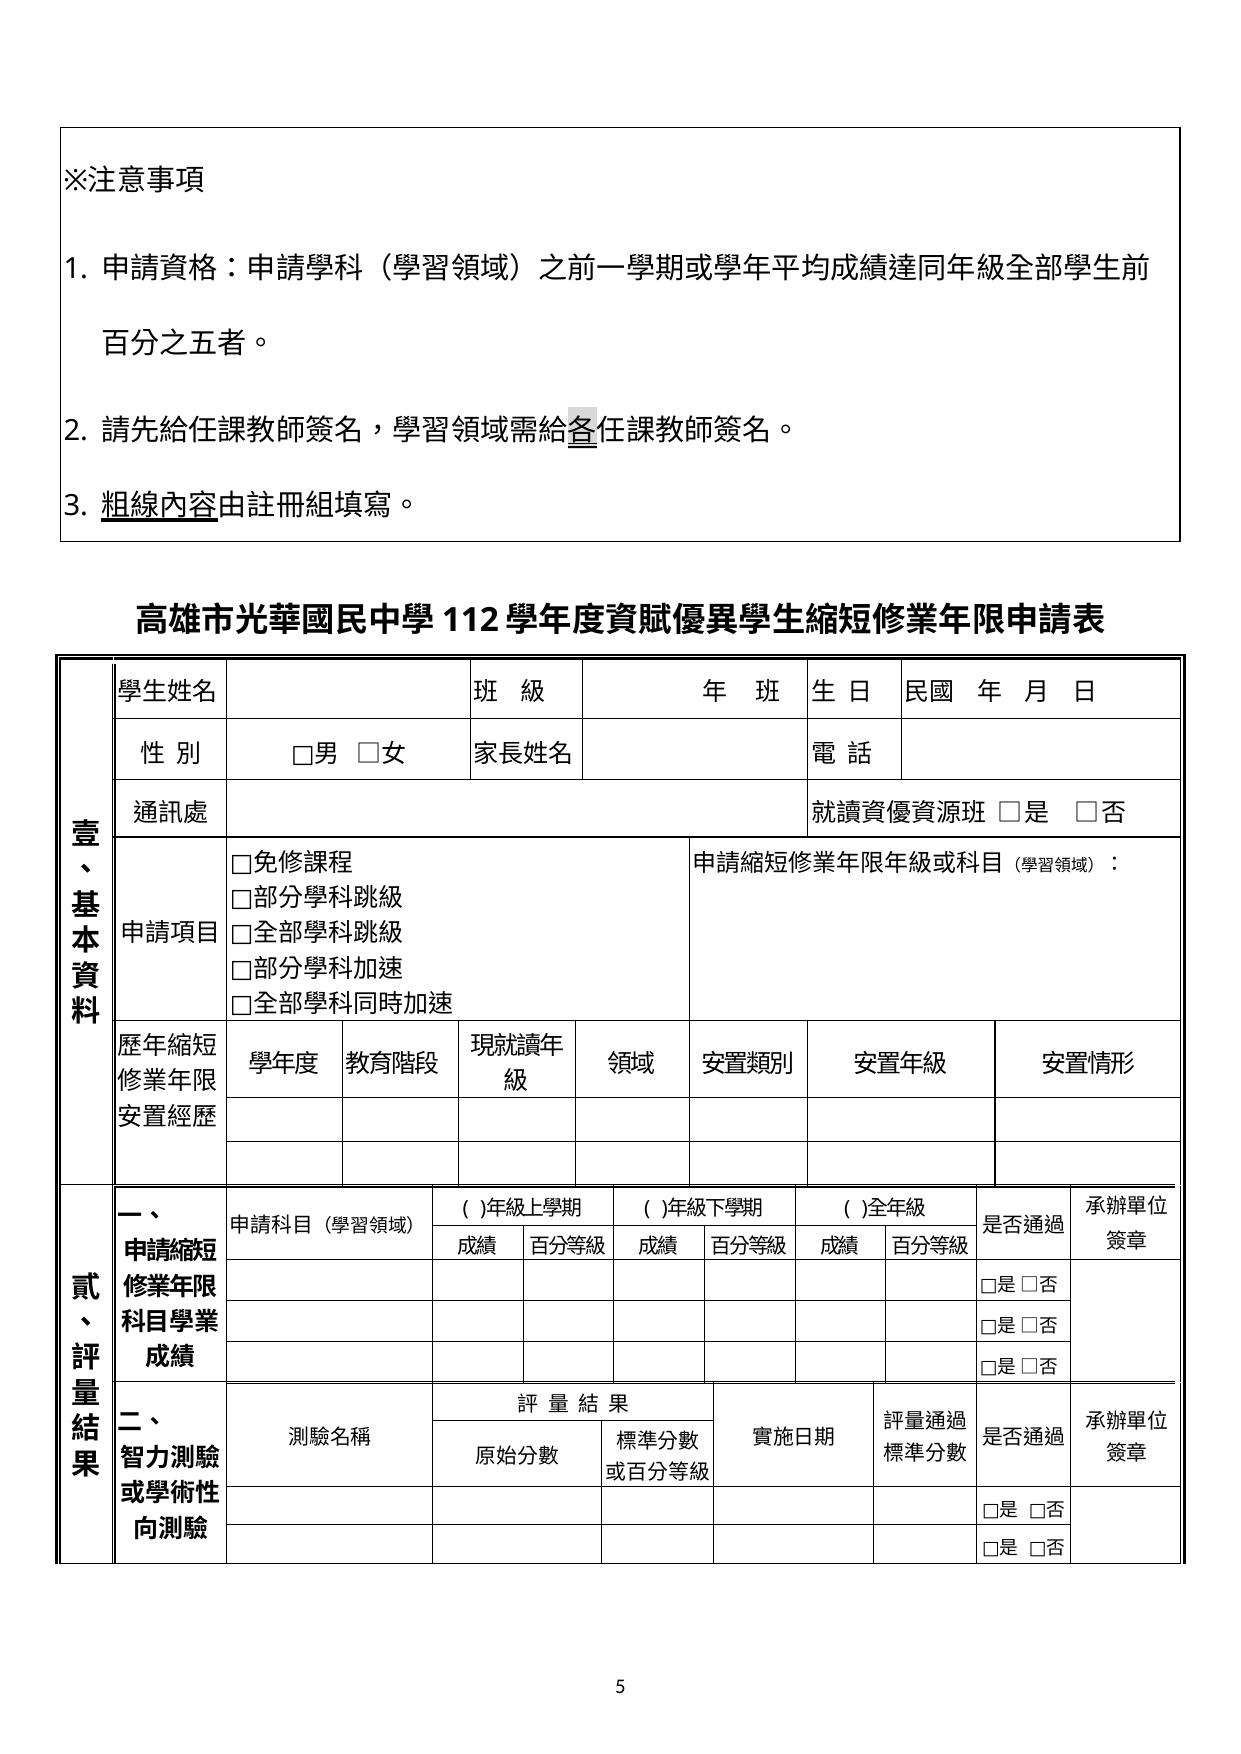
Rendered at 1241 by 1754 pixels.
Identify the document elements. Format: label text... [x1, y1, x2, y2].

table_cell 實施日期 [714, 1384, 873, 1486]
table_cell [796, 1260, 885, 1300]
table_header 民國 年 月 日 [902, 660, 1180, 718]
table_cell 成績 [796, 1226, 885, 1259]
table_cell [874, 1525, 976, 1562]
table_cell □是 [977, 1487, 1023, 1524]
table_cell □是 [977, 1525, 1023, 1562]
table_cell 標準分數 或百分等級 [602, 1421, 713, 1486]
table_header 班 級 [471, 660, 582, 718]
table_cell [576, 1142, 689, 1184]
table_cell 承辦單位 簽章 [1071, 1184, 1183, 1259]
table_header 學生姓名 [114, 660, 226, 718]
table_header [227, 660, 470, 718]
table_cell [886, 1342, 976, 1381]
table_cell □否 [1023, 1487, 1070, 1524]
table_cell □是 □否 [977, 1260, 1070, 1300]
table_cell [227, 1487, 432, 1524]
table_cell 成績 [433, 1226, 523, 1259]
table_cell [796, 1342, 885, 1381]
table_cell 就讀資優資源班 □是 □否 [808, 780, 1180, 836]
table_cell [1071, 1260, 1180, 1381]
table_cell [227, 1301, 432, 1341]
table_cell [796, 1301, 885, 1341]
table_cell [705, 1342, 795, 1381]
table_cell [524, 1260, 613, 1300]
table_cell 一、 申請縮短修業年限科目學業成績 [116, 1188, 226, 1381]
table_cell [714, 1487, 873, 1524]
table_cell [227, 1098, 342, 1141]
table_cell [602, 1487, 713, 1524]
table_cell [614, 1342, 704, 1381]
table_cell 是否通過 [977, 1384, 1070, 1486]
table_cell [524, 1342, 613, 1381]
table_cell 二、 智力測驗或學術性向測驗 [116, 1382, 226, 1562]
table_cell 原始分數 [433, 1421, 601, 1486]
table_cell 申請項目 [116, 838, 226, 1020]
table_cell 測驗名稱 [227, 1384, 432, 1486]
table_header 生 日 [808, 660, 901, 718]
table_cell [583, 719, 807, 778]
table_cell □免修課程 □部分學科跳級 □全部學科跳級 □部分學科加速 □全部學科同時加速 [227, 838, 689, 1020]
table_cell □是 □否 [977, 1342, 1070, 1381]
table_cell [690, 1142, 807, 1184]
table_cell [524, 1301, 613, 1341]
table_cell [433, 1342, 523, 1381]
text 高雄市光華國民中學112學年度資賦優異學生縮短修業年限申請表 [118, 579, 1122, 654]
table_cell □是 □否 [977, 1301, 1070, 1341]
table_header 壹 、 基 本 資 料 [58, 656, 114, 1184]
table_cell [705, 1260, 795, 1300]
table_cell ( )年級上學期 [433, 1188, 613, 1225]
table_cell [714, 1525, 873, 1562]
table_cell 安置類別 [690, 1021, 807, 1097]
table_cell 貳 、 評量結果 [61, 1185, 112, 1562]
table_cell [433, 1487, 601, 1524]
table_cell [886, 1301, 976, 1341]
table_cell [343, 1098, 458, 1141]
table_cell 百分等級 [705, 1226, 795, 1259]
table_cell 評量通過標準分數 [874, 1384, 976, 1486]
table_cell □男 □女 [227, 719, 470, 778]
table_cell [902, 719, 1180, 778]
table_cell 通訊處 [116, 780, 226, 836]
table_cell 學年度 [227, 1021, 342, 1097]
table_cell [808, 1098, 994, 1141]
table_cell [886, 1260, 976, 1300]
table_cell 安置情形 [996, 1021, 1180, 1097]
table_cell 成績 [614, 1226, 704, 1259]
table_cell [459, 1098, 575, 1141]
table_cell [996, 1098, 1180, 1141]
table_cell 歷年縮短修業年限安置經歷 [116, 1021, 226, 1184]
table_cell [690, 1098, 807, 1141]
table_cell □否 [1023, 1525, 1070, 1562]
table_cell 百分等級 [524, 1226, 613, 1259]
table_cell [614, 1260, 704, 1300]
table_cell 安置年級 [808, 1021, 994, 1097]
table_cell [1071, 1487, 1180, 1562]
table_cell ( )全年級 [796, 1188, 976, 1225]
table_cell [227, 1342, 432, 1381]
table_cell [459, 1142, 575, 1184]
table_cell [433, 1301, 523, 1341]
table_cell [808, 1142, 994, 1184]
table_cell [705, 1301, 795, 1341]
table_cell 是否通過 [977, 1188, 1070, 1259]
table_cell ※注意事項 申請資格：申請學科（學習領域）之前一學期或學年平均成績達同年級全部學生前百分之五者。 請先給任課教師簽名，學習領域需給各任課教師簽名。 粗線內容由註冊組填寫。 [61, 128, 1179, 541]
table_cell 教育階段 [343, 1021, 458, 1097]
table_cell [602, 1525, 713, 1562]
table_header 年 班 [583, 660, 807, 718]
table_cell 百分等級 [886, 1226, 976, 1259]
table_cell [227, 1260, 432, 1300]
table_cell 申請縮短修業年限年級或科目（學習領域）： [690, 838, 1180, 1020]
table_cell 領域 [576, 1021, 689, 1097]
table_cell ( )年級下學期 [614, 1188, 795, 1225]
table_cell [433, 1525, 601, 1562]
table_cell [227, 780, 807, 836]
table_cell 評 量 結 果 [433, 1384, 713, 1420]
table_cell 申請科目（學習領域） [227, 1188, 432, 1259]
table_cell [227, 1142, 342, 1184]
table_cell 家長姓名 [471, 719, 582, 778]
table_cell [343, 1142, 458, 1184]
table_cell [874, 1487, 976, 1524]
table_cell [227, 1525, 432, 1562]
table_cell 電 話 [808, 719, 901, 778]
table_cell 現就讀年級 [459, 1021, 575, 1097]
table_cell [614, 1301, 704, 1341]
table_cell [433, 1260, 523, 1300]
table_cell [576, 1098, 689, 1141]
table_cell 承辦單位 簽章 [1071, 1381, 1183, 1486]
table_cell 性 別 [116, 719, 226, 778]
table_cell [996, 1142, 1180, 1184]
